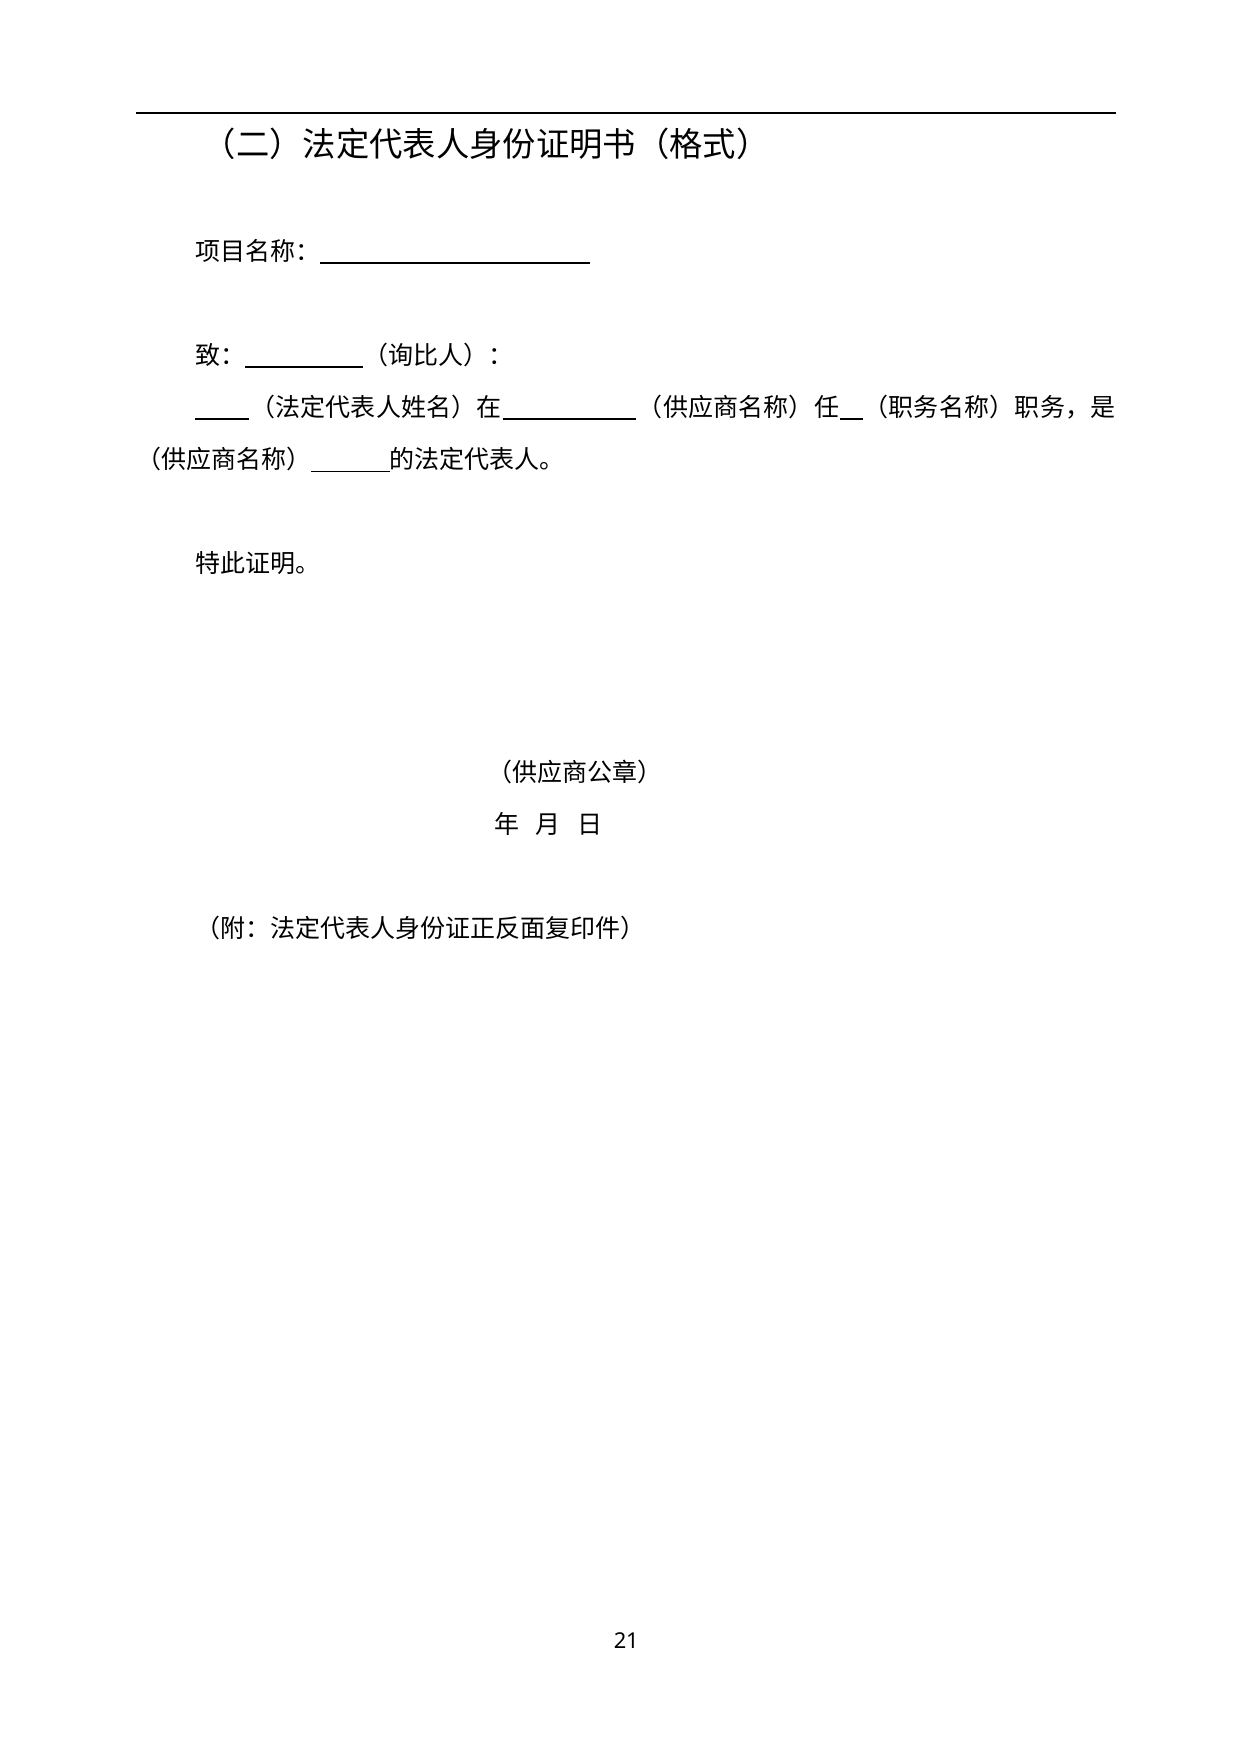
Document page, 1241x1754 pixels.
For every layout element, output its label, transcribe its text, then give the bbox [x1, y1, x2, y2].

text 致： （询比人）： [136, 323, 1116, 375]
text 年 月 日 [136, 791, 1116, 843]
text （附：法定代表人身份证正反面复印件） [136, 896, 1116, 948]
text （法定代表人姓名）在 （供应商名称）任 （职务名称）职务，是（供应商名称） 的法定代表人。 [136, 375, 1116, 479]
text （供应商公章） [136, 739, 1116, 791]
text 特此证明。 [136, 531, 1116, 583]
text （二）法定代表人身份证明书（格式） [136, 118, 1116, 166]
text 项目名称： [136, 218, 1116, 271]
